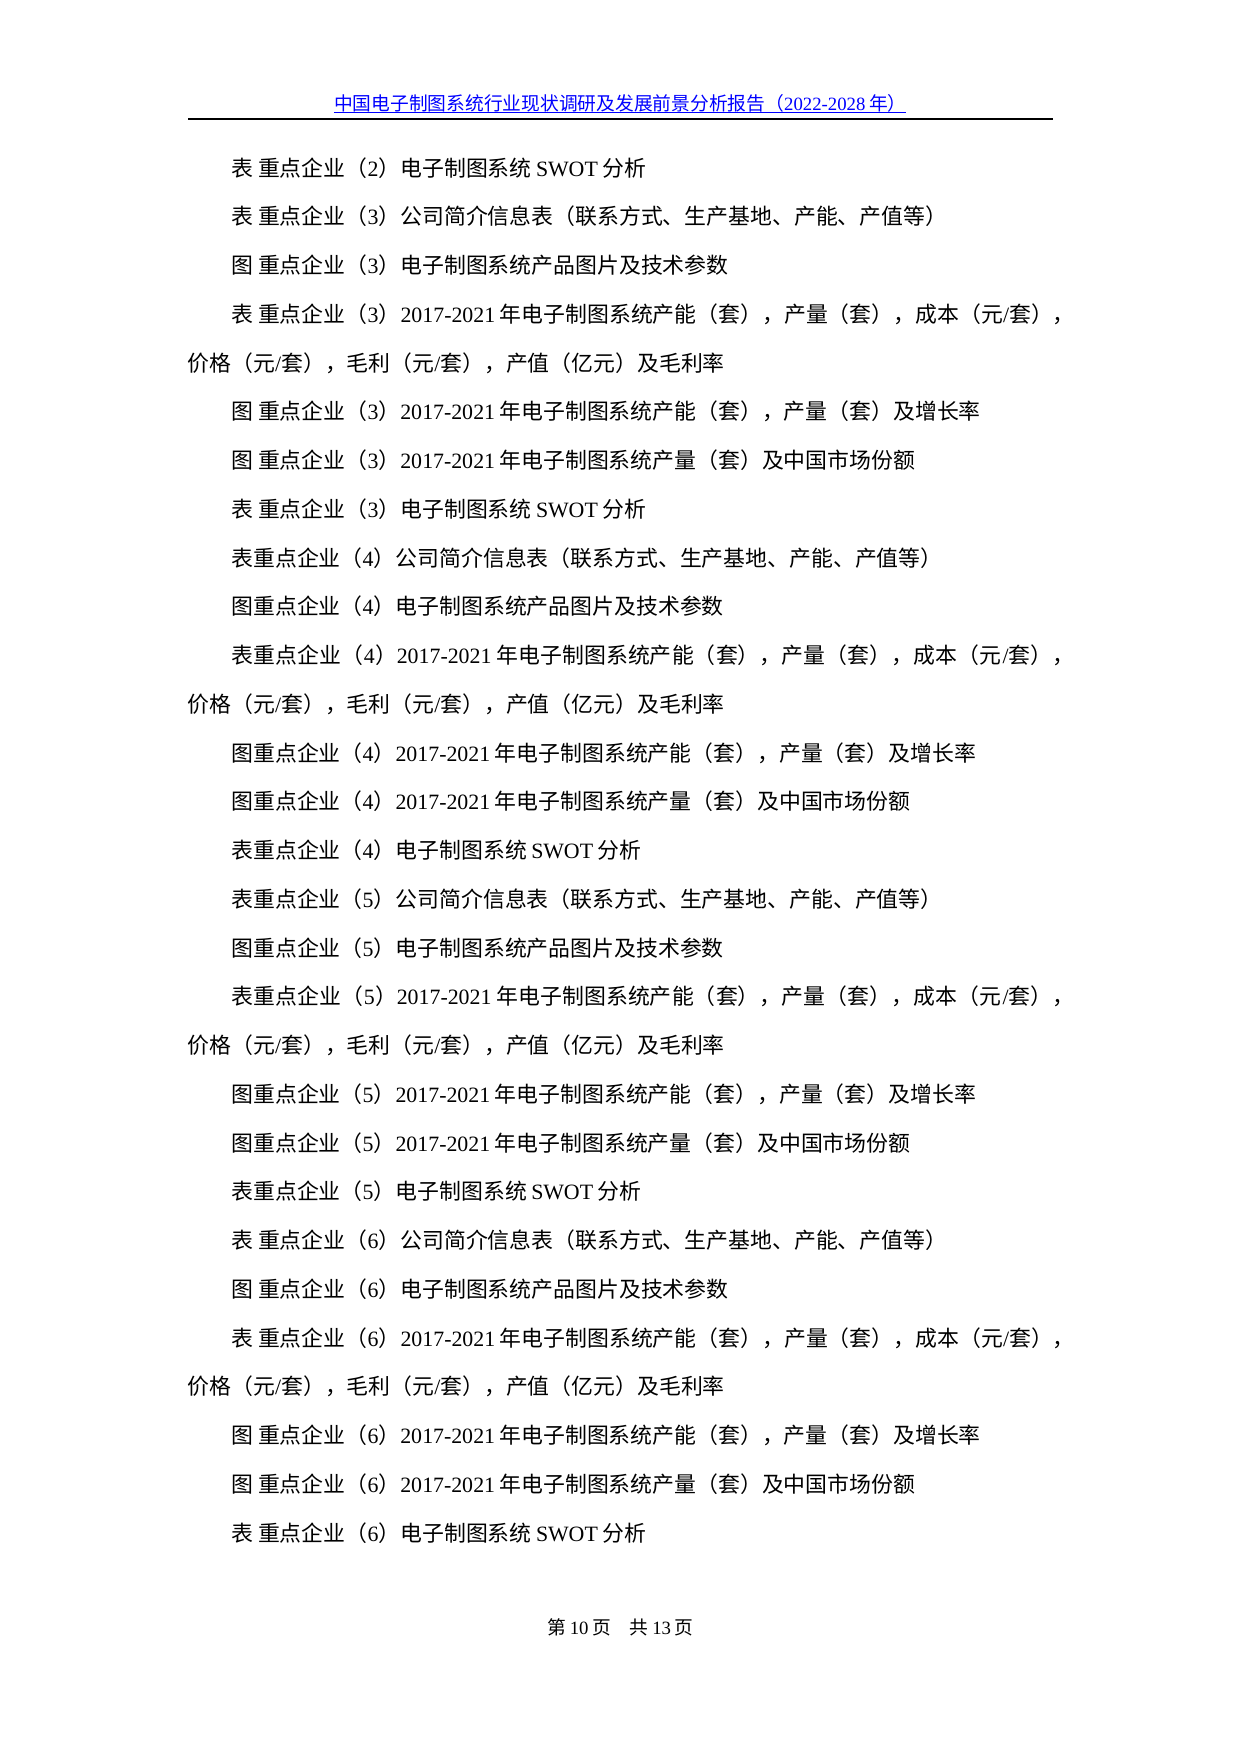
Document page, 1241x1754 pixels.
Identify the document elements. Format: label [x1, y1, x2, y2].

text [187, 150, 1053, 1548]
